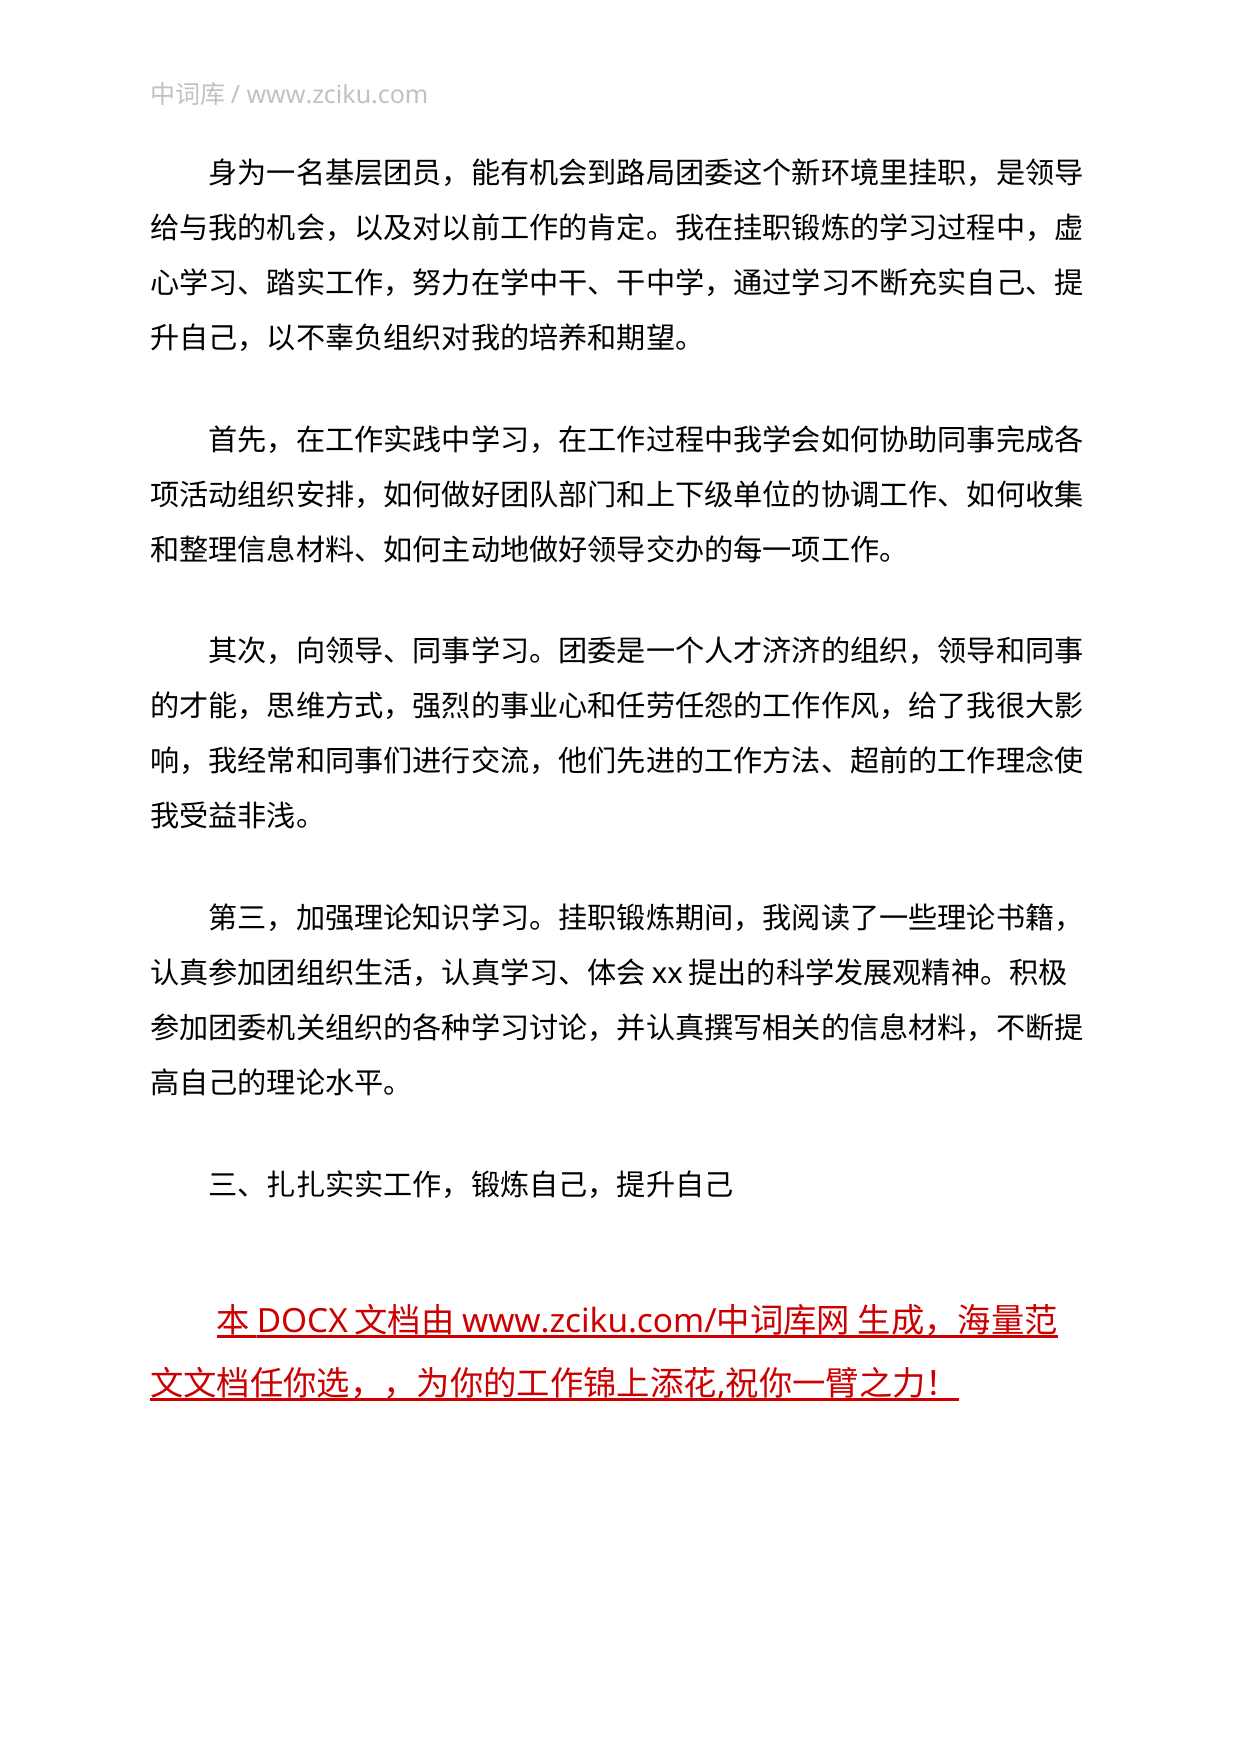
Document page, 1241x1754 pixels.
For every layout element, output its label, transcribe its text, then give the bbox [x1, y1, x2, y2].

text 第三，加强理论知识学习。挂职锻炼期间，我阅读了一些理论书籍，认真参加团组织生活，认真学习、体会xx提出的科学发展观精神。积极参加团委机关组织的各种学习讨论，并认真撰写相关的信息材料，不断提高自己的理论水平。 [150, 894, 1090, 1102]
text 其次，向领导、同事学习。团委是一个人才济济的组织，领导和同事的才能，思维方式，强烈的事业心和任劳任怨的工作作风，给了我很大影响，我经常和同事们进行交流，他们先进的工作方法、超前的工作理念使我受益非浅。 [150, 628, 1090, 835]
text 三、扎扎实实工作，锻炼自己，提升自己 [150, 1161, 1090, 1203]
text 首先，在工作实践中学习，在工作过程中我学会如何协助同事完成各项活动组织安排，如何做好团队部门和上下级单位的协调工作、如何收集和整理信息材料、如何主动地做好领导交办的每一项工作。 [150, 416, 1090, 568]
text 本DOCX文档由 www.zciku.com/中词库网 生成，海量范文文档任你选，，为你的工作锦上添花,祝你一臂之力！ [150, 1294, 1090, 1405]
text 身为一名基层团员，能有机会到路局团委这个新环境里挂职，是领导给与我的机会，以及对以前工作的肯定。我在挂职锻炼的学习过程中，虚心学习、踏实工作，努力在学中干、干中学，通过学习不断充实自己、提升自己，以不辜负组织对我的培养和期望。 [150, 150, 1090, 357]
